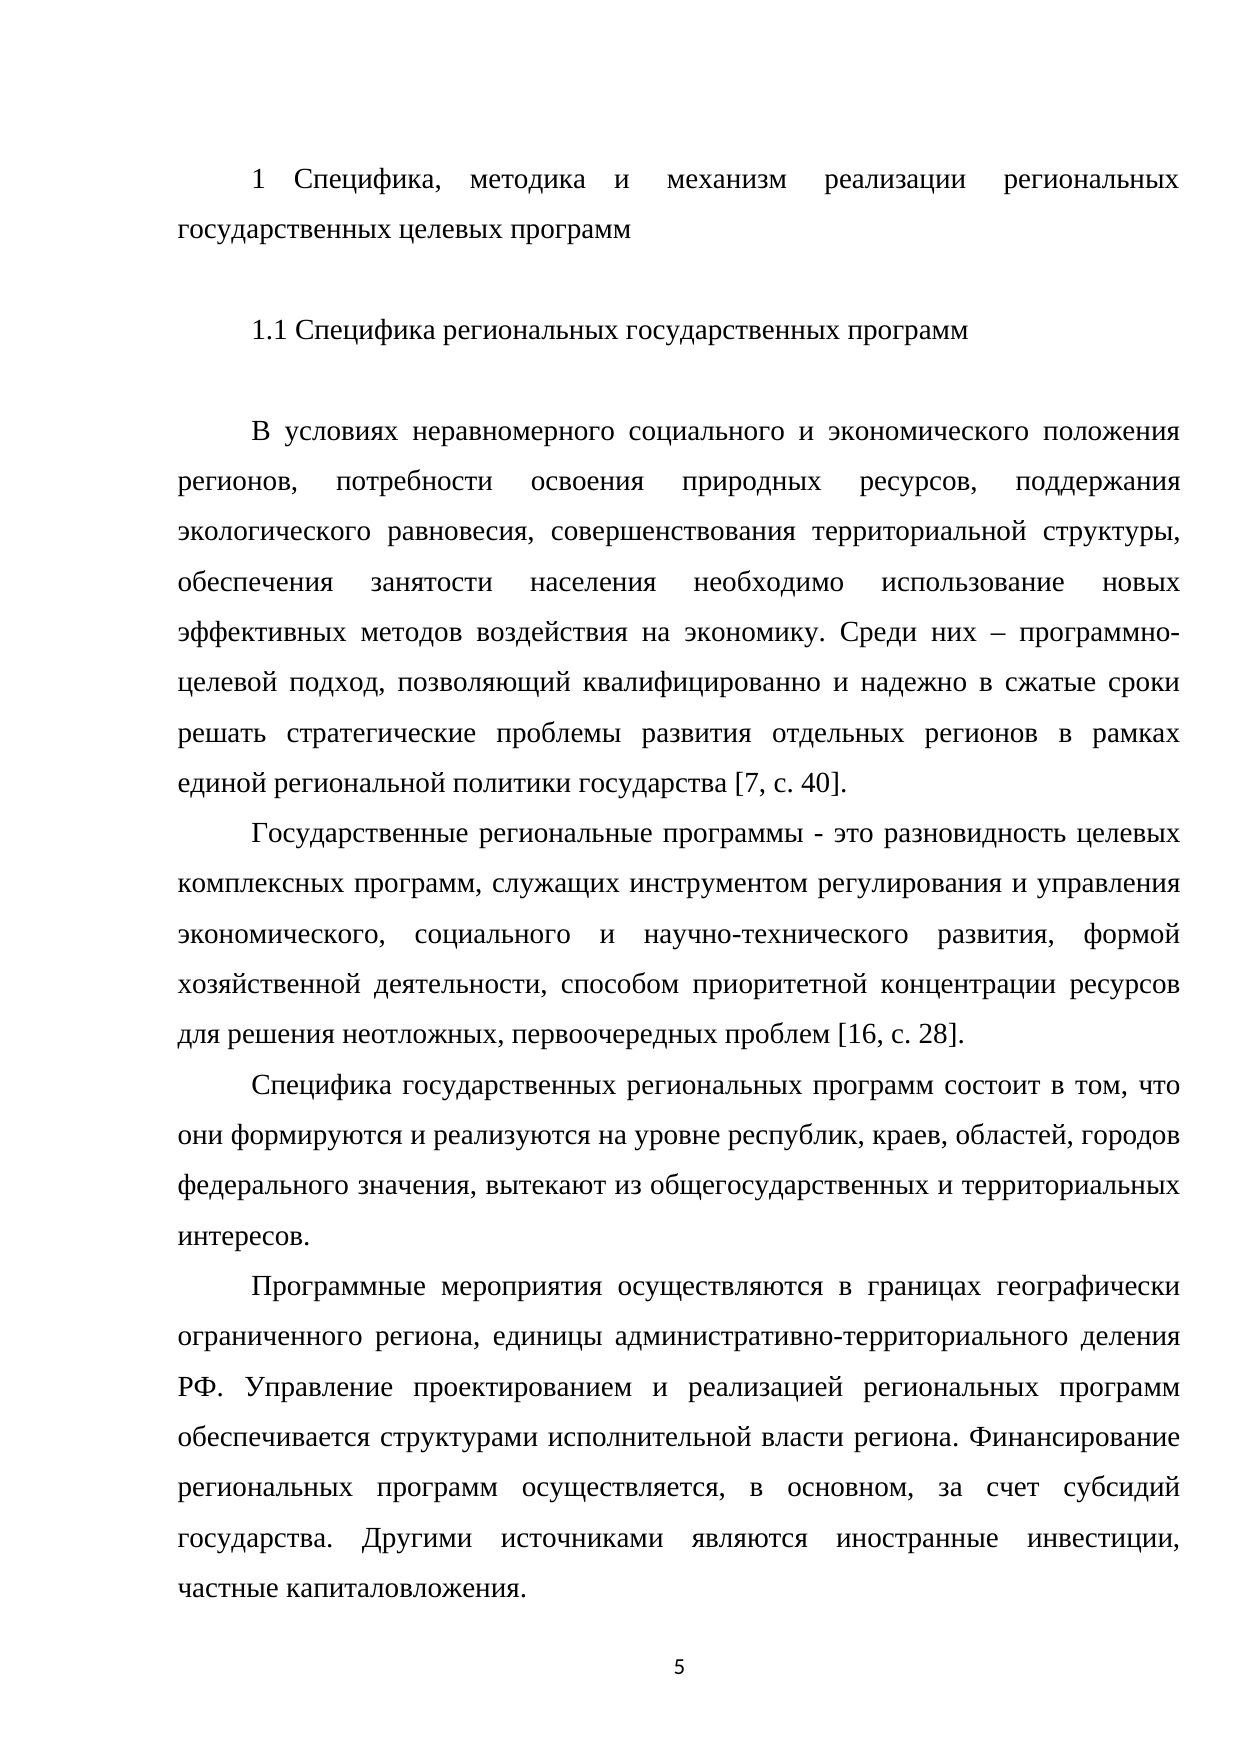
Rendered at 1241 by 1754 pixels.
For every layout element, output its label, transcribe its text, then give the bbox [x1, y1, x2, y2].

text 1.1 Специфика региональных государственных программ [177, 312, 1181, 346]
text В условиях неравномерного социального и экономического положения регионов, потребности освоения природных ресурсов, поддержания экологического равновесия, совершенствования территориальной структуры, обеспечения занятости населения необходимо использование новых эффективных методов воздействия на экономику. Среди них – программно-целевой подход, позволяющий квалифицированно и надежно в сжатые сроки решать стратегические проблемы развития отдельных регионов в рамках единой региональной политики государства [7, с. 40]. [177, 413, 1181, 798]
text Программные мероприятия осуществляются в границах географически ограниченного региона, единицы административно-территориального деления РФ. Управление проектированием и реализацией региональных программ обеспечивается структурами исполнительной власти региона. Финансирование региональных программ осуществляется, в основном, за счет субсидий государства. Другими источниками являются иностранные инвестиции, частные капиталовложения. [177, 1268, 1181, 1603]
text 1 Специфика, методика и механизм реализации региональных государственных целевых программ [177, 161, 1181, 245]
text Государственные региональные программы - это разновидность целевых комплексных программ, служащих инструментом регулирования и управления экономического, социального и научно-технического развития, формой хозяйственной деятельности, способом приоритетной концентрации ресурсов для решения неотложных, первоочередных проблем [16, с. 28]. [177, 815, 1181, 1050]
text Специфика государственных региональных программ состоит в том, что они формируются и реализуются на уровне республик, краев, областей, городов федерального значения, вытекают из общегосударственных и территориальных интересов. [177, 1067, 1181, 1251]
